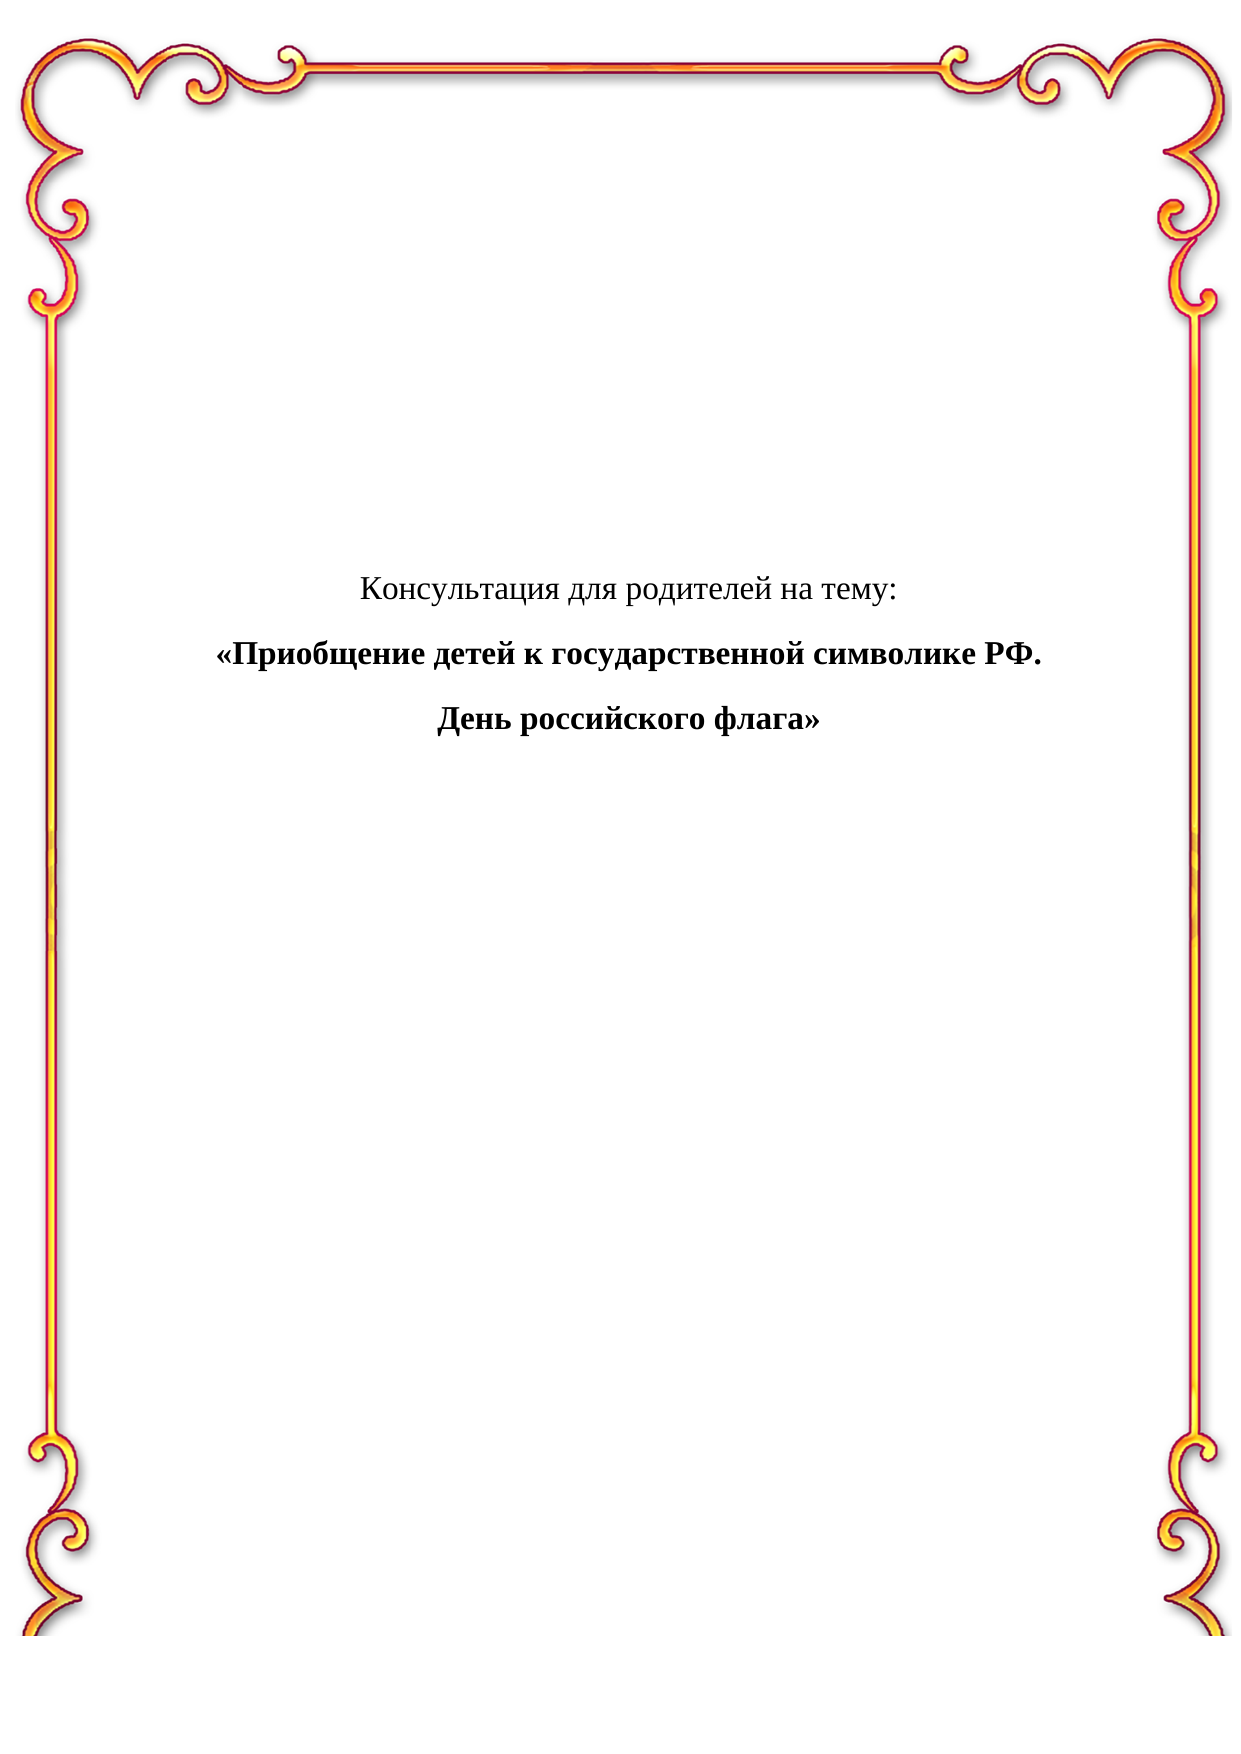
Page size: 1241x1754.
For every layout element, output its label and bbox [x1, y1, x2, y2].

picture [14, 29, 1233, 1636]
